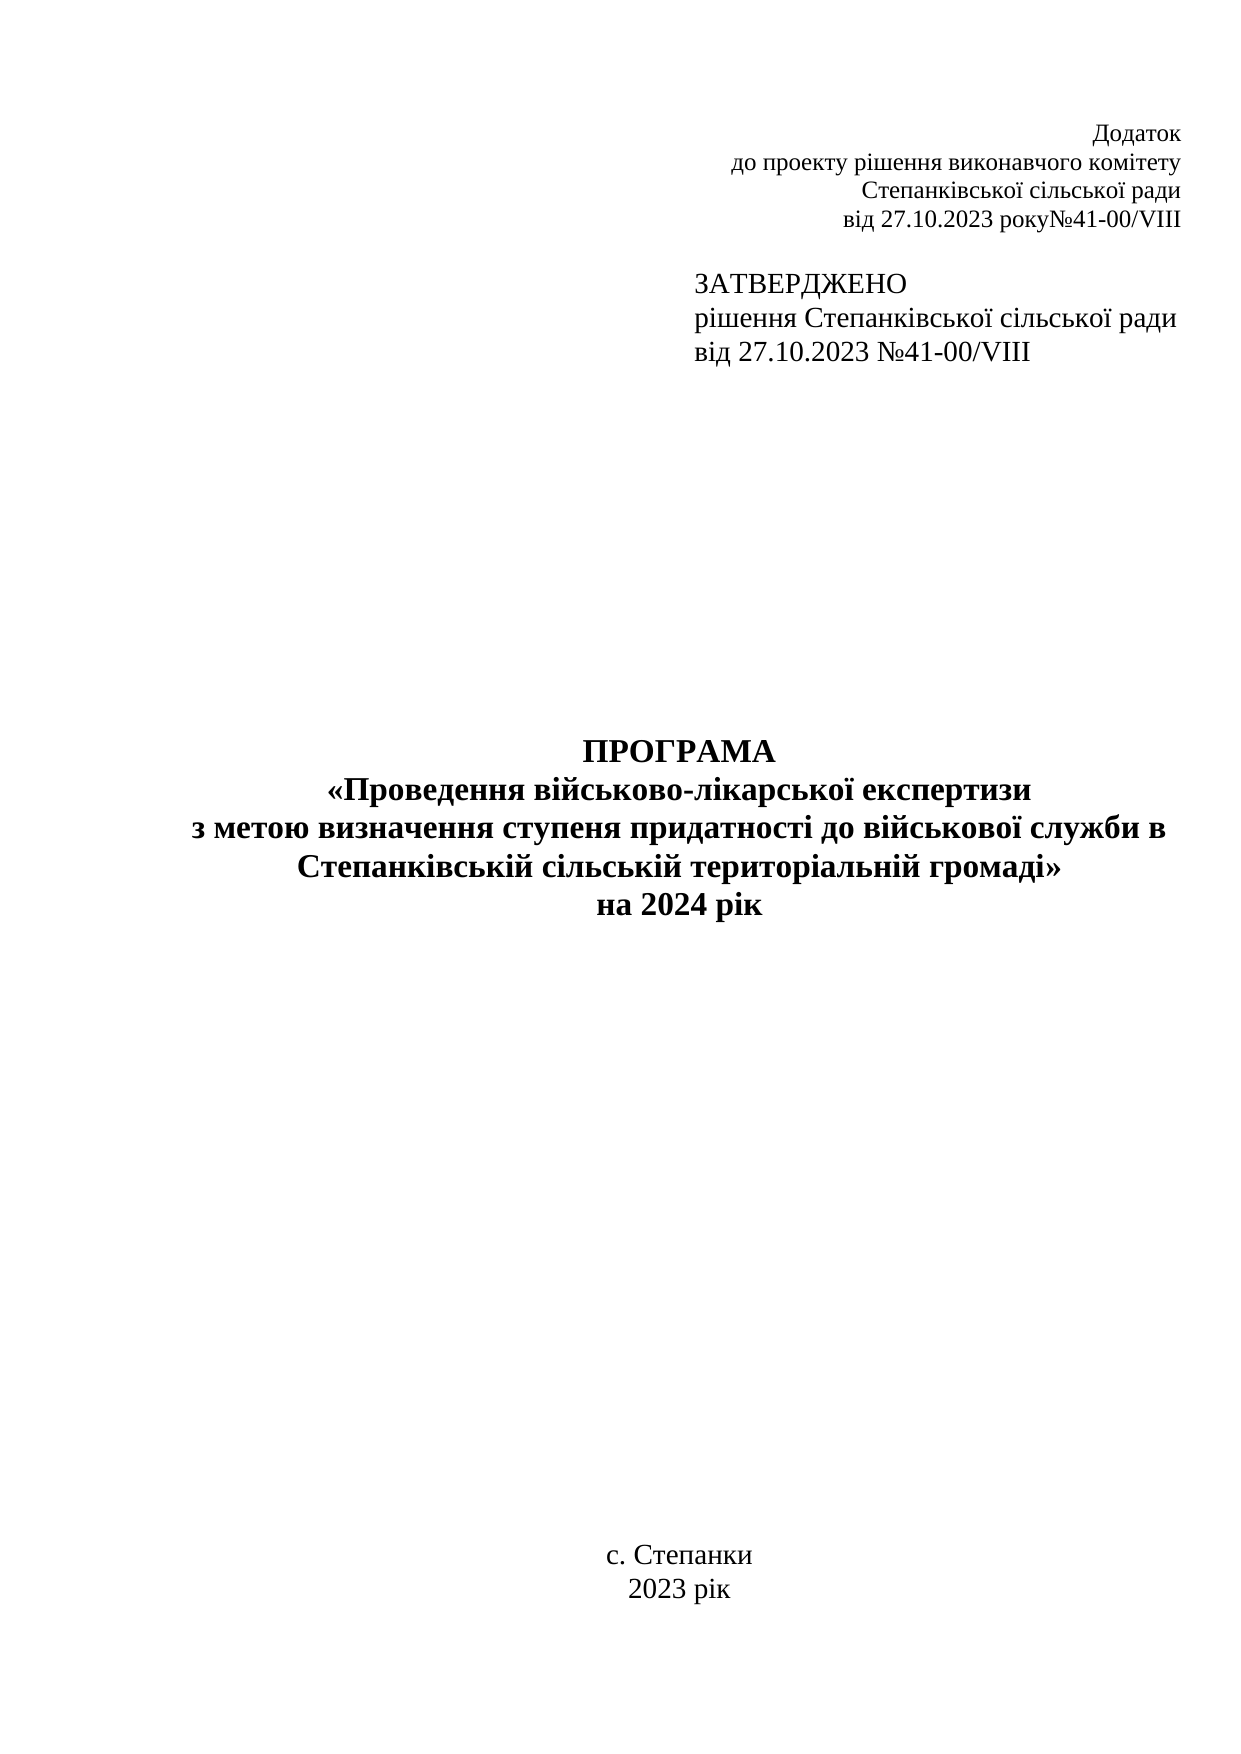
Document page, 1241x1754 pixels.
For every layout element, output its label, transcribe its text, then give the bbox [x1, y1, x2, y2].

text від 27.10.2023 №41-00/VІІІ [694, 334, 1181, 367]
text ЗАТВЕРДЖЕНО [693, 267, 1181, 300]
text с. Степанки [177, 1537, 1181, 1571]
text з метою визначення ступеня придатності до військової служби в Степанківській сільській територіальній громаді» [177, 808, 1181, 884]
text «Проведення військово-лікарської експертизи [177, 769, 1181, 808]
text Додаток [620, 118, 1181, 147]
text ПРОГРАМА [177, 731, 1181, 769]
text від 27.10.2023 року№41-00/VІІІ [251, 204, 1181, 233]
text на 2024 рік [177, 884, 1181, 923]
text Степанківської сільської ради [693, 176, 1181, 204]
text рішення Степанківської сільської ради [693, 300, 1181, 334]
text до проекту рішення виконавчого комітету [693, 147, 1181, 176]
text 2023 рік [177, 1571, 1181, 1604]
